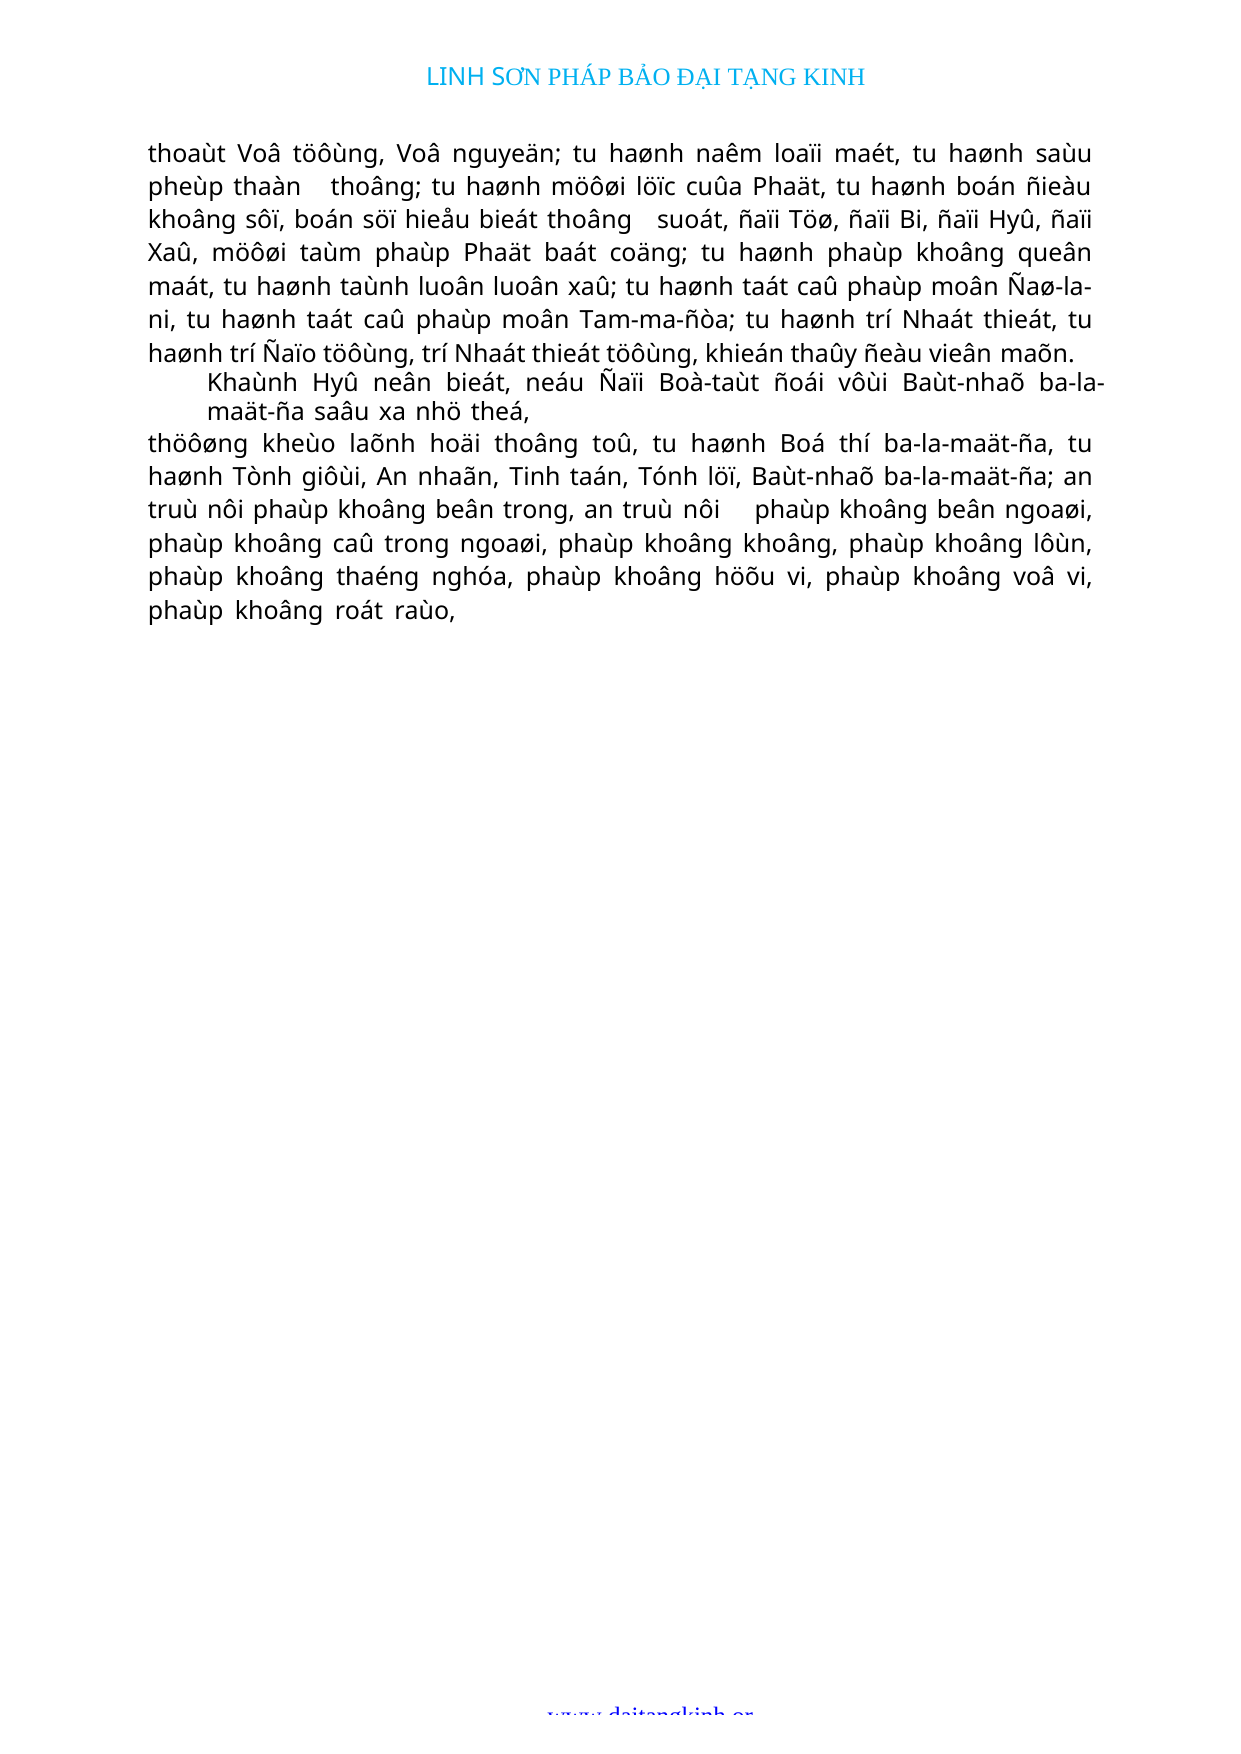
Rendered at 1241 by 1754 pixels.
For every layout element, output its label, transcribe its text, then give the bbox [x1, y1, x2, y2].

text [148, 135, 1093, 369]
text Khaùnh Hyû neân bieát, neáu Ñaïi Boà-taùt ñoái vôùi Baùt-nhaõ ba-la-maät-ña saâu xa nhö theá, [207, 369, 1105, 426]
text thöôøng kheùo laõnh hoäi thoâng toû, tu haønh Boá thí ba-la-maät-ña, tu haønh Tònh giôùi, An nhaãn, Tinh taán, Tónh löï, Baùt-nhaõ ba-la-maät-ña; an truù nôi phaùp khoâng beân trong, an truù nôi phaùp khoâng beân ngoaøi, phaùp khoâng caû trong ngoaøi, phaùp khoâng khoâng, phaùp khoâng lôùn, phaùp khoâng thaéng nghóa, phaùp khoâng höõu vi, phaùp khoâng voâ vi, phaùp khoâng roát raùo, [148, 426, 1093, 626]
